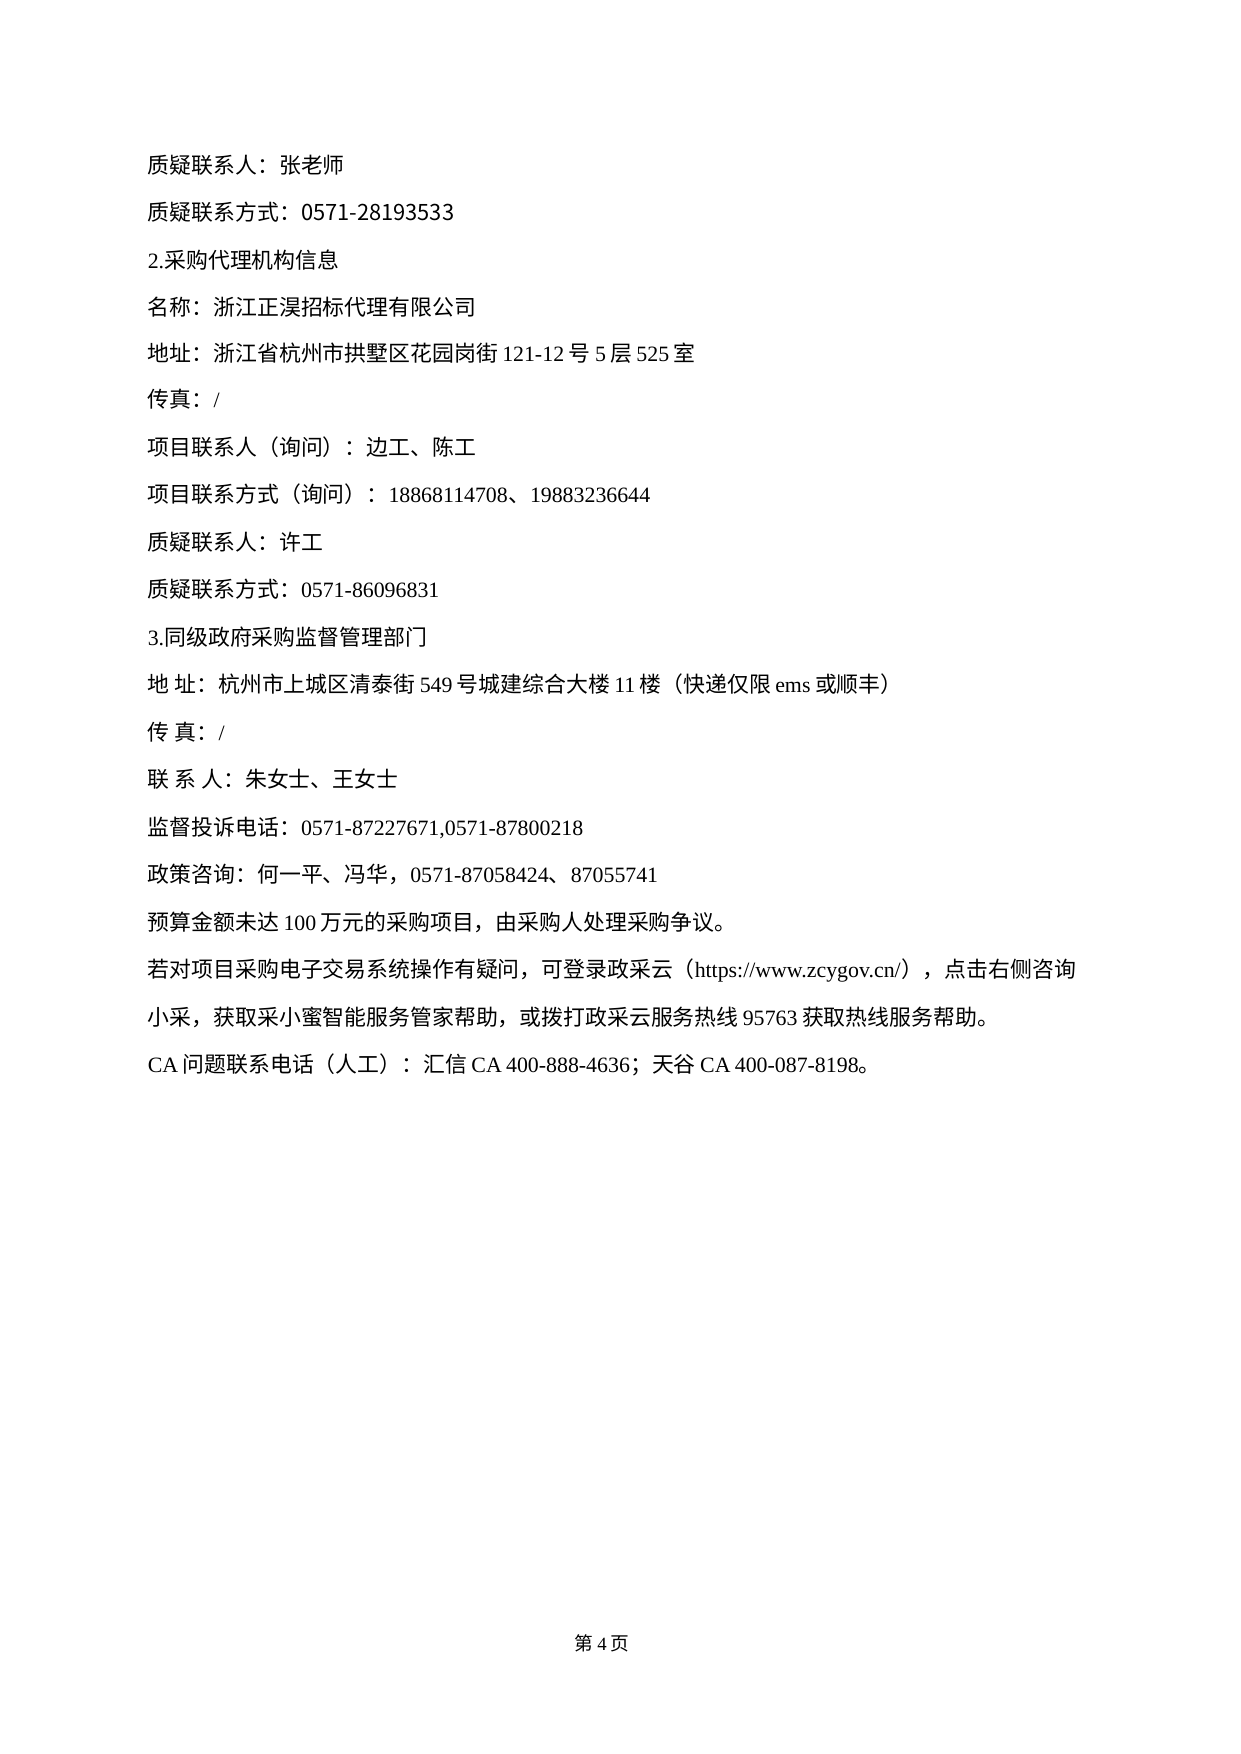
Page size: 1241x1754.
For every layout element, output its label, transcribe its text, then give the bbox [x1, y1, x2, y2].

text 预算金额未达100万元的采购项目，由采购人处理采购争议。 [148, 905, 1092, 937]
text 质疑联系方式：0571-86096831 [148, 572, 1092, 604]
text 质疑联系人：张老师 [148, 148, 1092, 179]
text 质疑联系方式：0571-28193533 [148, 195, 1092, 227]
text 3.同级政府采购监督管理部门 [148, 620, 1092, 652]
text 政策咨询：何一平、冯华，0571-87058424、87055741 [148, 857, 1092, 889]
text 2.采购代理机构信息 [148, 243, 1092, 274]
text 质疑联系人：许工 [148, 525, 1092, 557]
text 名称：浙江正淏招标代理有限公司 [148, 290, 1092, 322]
text 联 系 人：朱女士、王女士 [148, 762, 1092, 794]
text 项目联系人（询问）：边工、陈工 [148, 430, 1092, 462]
text 传真：/ [148, 382, 1092, 414]
text 若对项目采购电子交易系统操作有疑问，可登录政采云（https://www.zcygov.cn/），点击右侧咨询小采，获取采小蜜智能服务管家帮助，或拨打政采云服务热线95763获取热线服务帮助。 [148, 952, 1092, 1032]
text 项目联系方式（询问）：18868114708、19883236644 [148, 477, 1092, 509]
text 地址：浙江省杭州市拱墅区花园岗街121-12号5层525室 [148, 338, 1092, 367]
text 传 真：/ [148, 715, 1092, 747]
text 地 址：杭州市上城区清泰街549号城建综合大楼11楼（快递仅限ems或顺丰） [148, 667, 1092, 699]
text 监督投诉电话：0571-87227671,0571-87800218 [148, 810, 1092, 842]
text CA问题联系电话（人工）：汇信CA 400-888-4636；天谷CA 400-087-8198。 [148, 1047, 1092, 1079]
